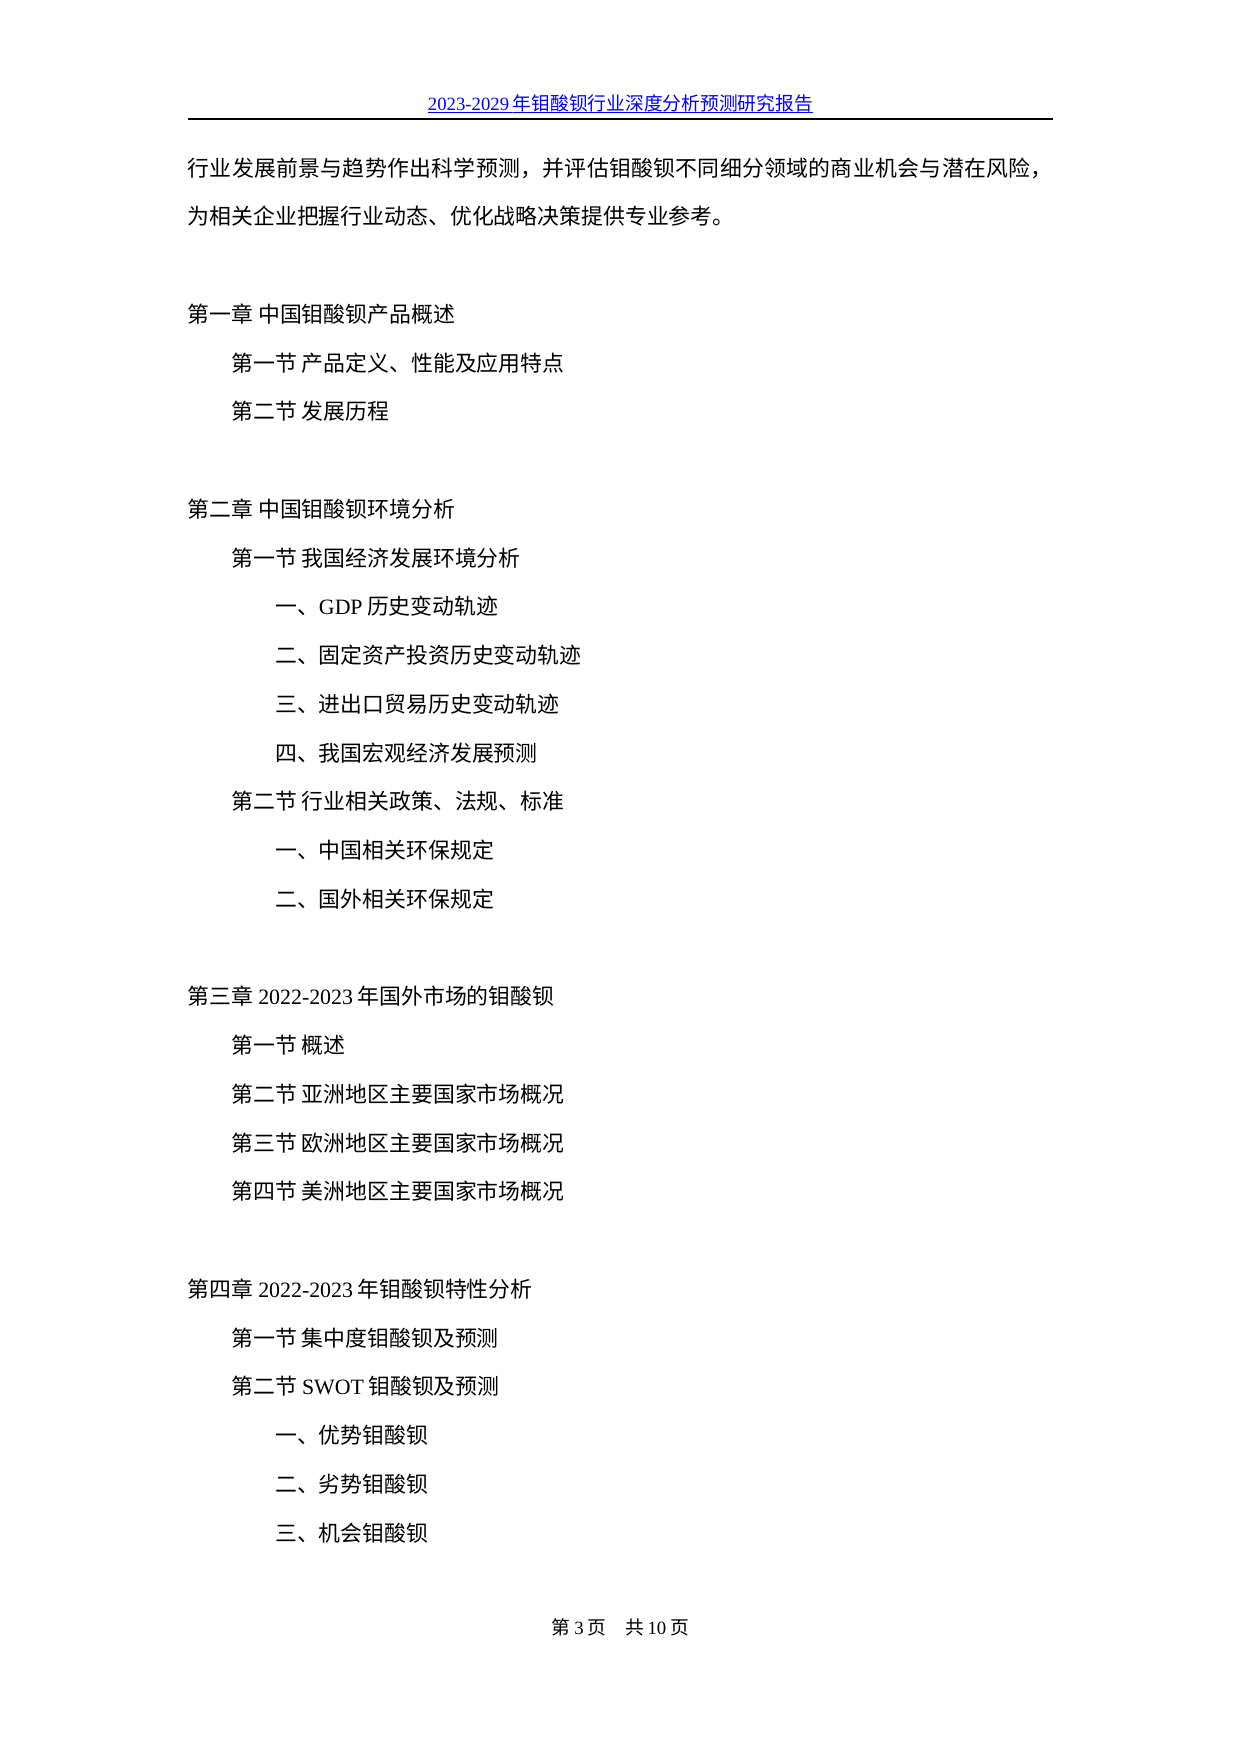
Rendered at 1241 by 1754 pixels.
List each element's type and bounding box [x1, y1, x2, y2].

text [187, 150, 1053, 1548]
